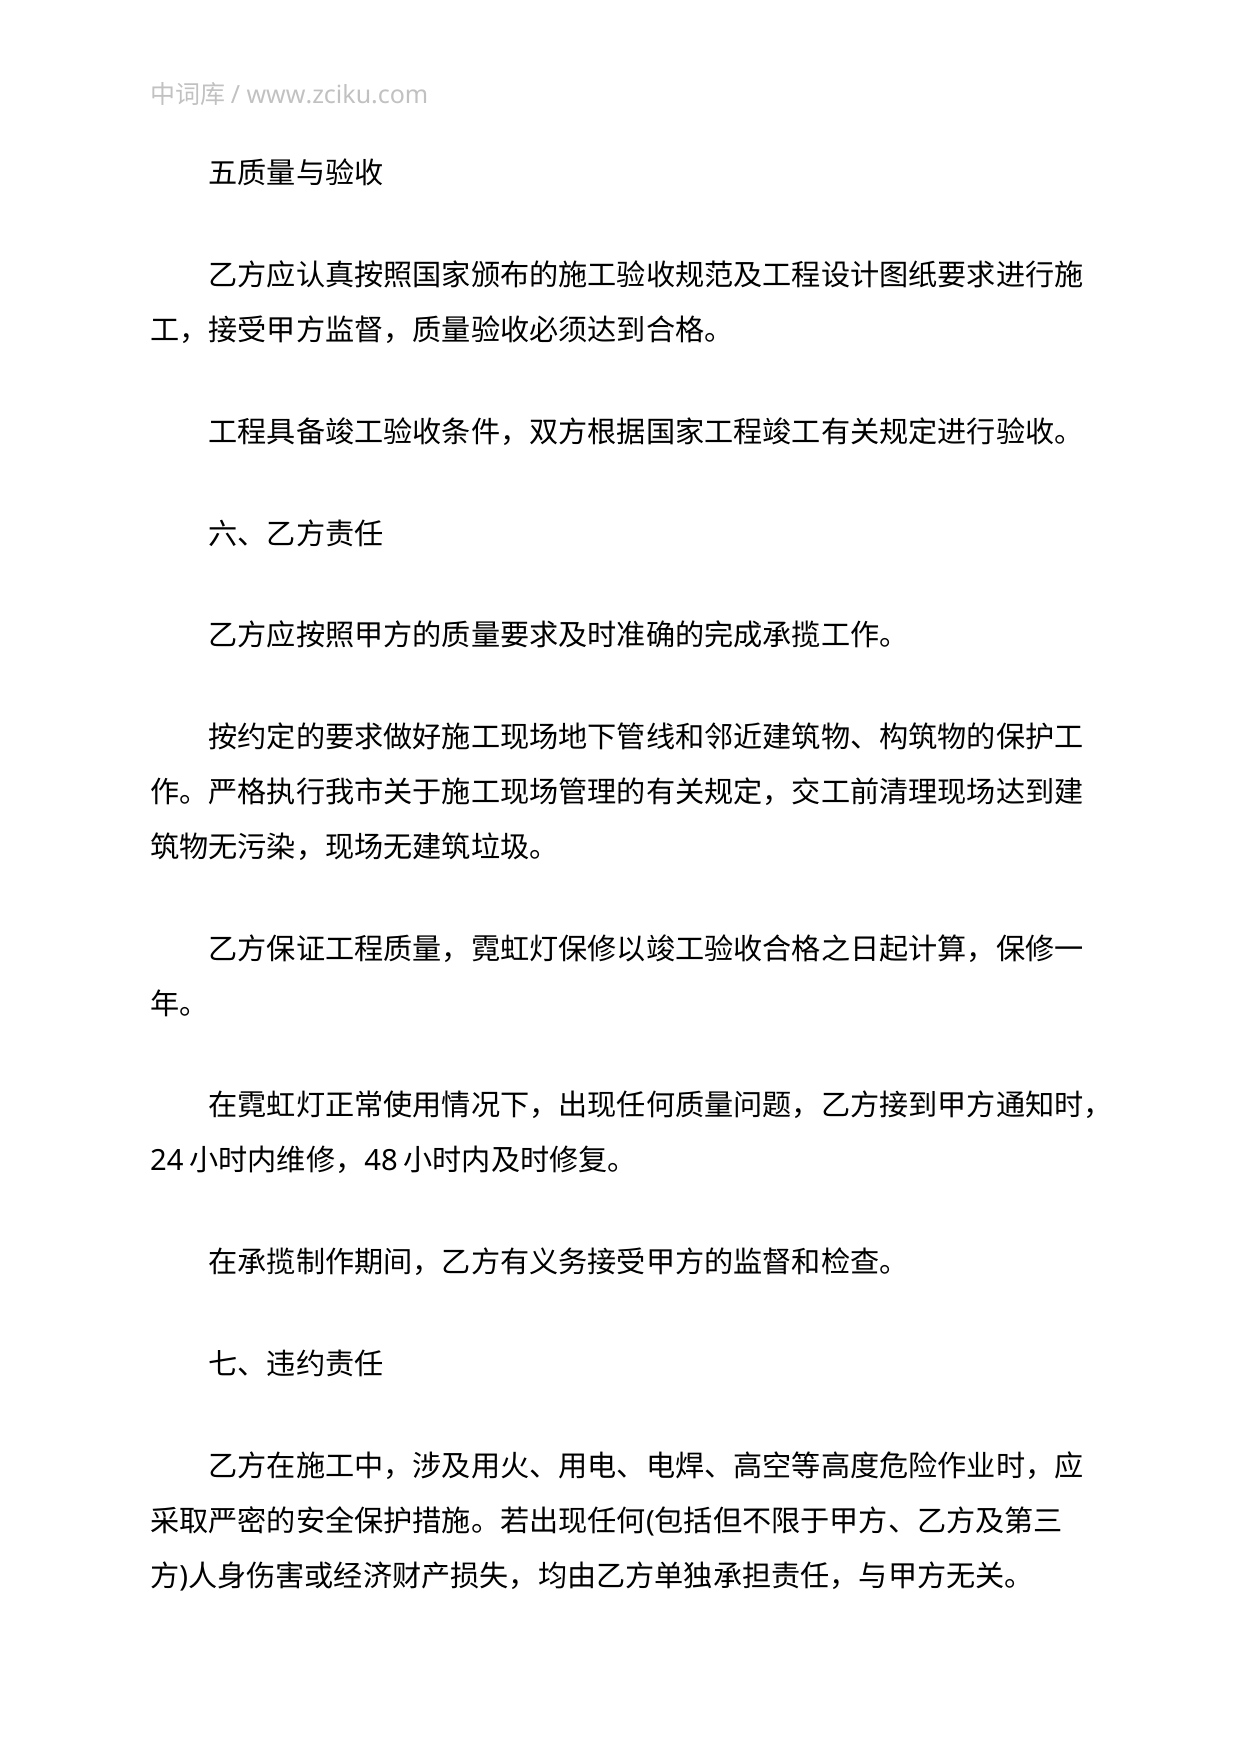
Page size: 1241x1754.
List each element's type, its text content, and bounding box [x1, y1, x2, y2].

text 乙方在施工中，涉及用火、用电、电焊、高空等高度危险作业时，应采取严密的安全保护措施。若出现任何(包括但不限于甲方、乙方及第三方)人身伤害或经济财产损失，均由乙方单独承担责任，与甲方无关。 [150, 1442, 1090, 1595]
text 乙方应按照甲方的质量要求及时准确的完成承揽工作。 [150, 612, 1090, 654]
text 七、违约责任 [150, 1341, 1090, 1383]
text 在承揽制作期间，乙方有义务接受甲方的监督和检查。 [150, 1239, 1090, 1281]
text 五质量与验收 [150, 150, 1090, 192]
text 六、乙方责任 [150, 510, 1090, 552]
text 按约定的要求做好施工现场地下管线和邻近建筑物、构筑物的保护工作。严格执行我市关于施工现场管理的有关规定，交工前清理现场达到建筑物无污染，现场无建筑垃圾。 [150, 714, 1090, 866]
text 在霓虹灯正常使用情况下，出现任何质量问题，乙方接到甲方通知时，24小时内维修，48小时内及时修复。 [150, 1082, 1090, 1179]
text 乙方应认真按照国家颁布的施工验收规范及工程设计图纸要求进行施工，接受甲方监督，质量验收必须达到合格。 [150, 252, 1090, 349]
text 乙方保证工程质量，霓虹灯保修以竣工验收合格之日起计算，保修一年。 [150, 925, 1090, 1022]
text 工程具备竣工验收条件，双方根据国家工程竣工有关规定进行验收。 [150, 408, 1090, 451]
